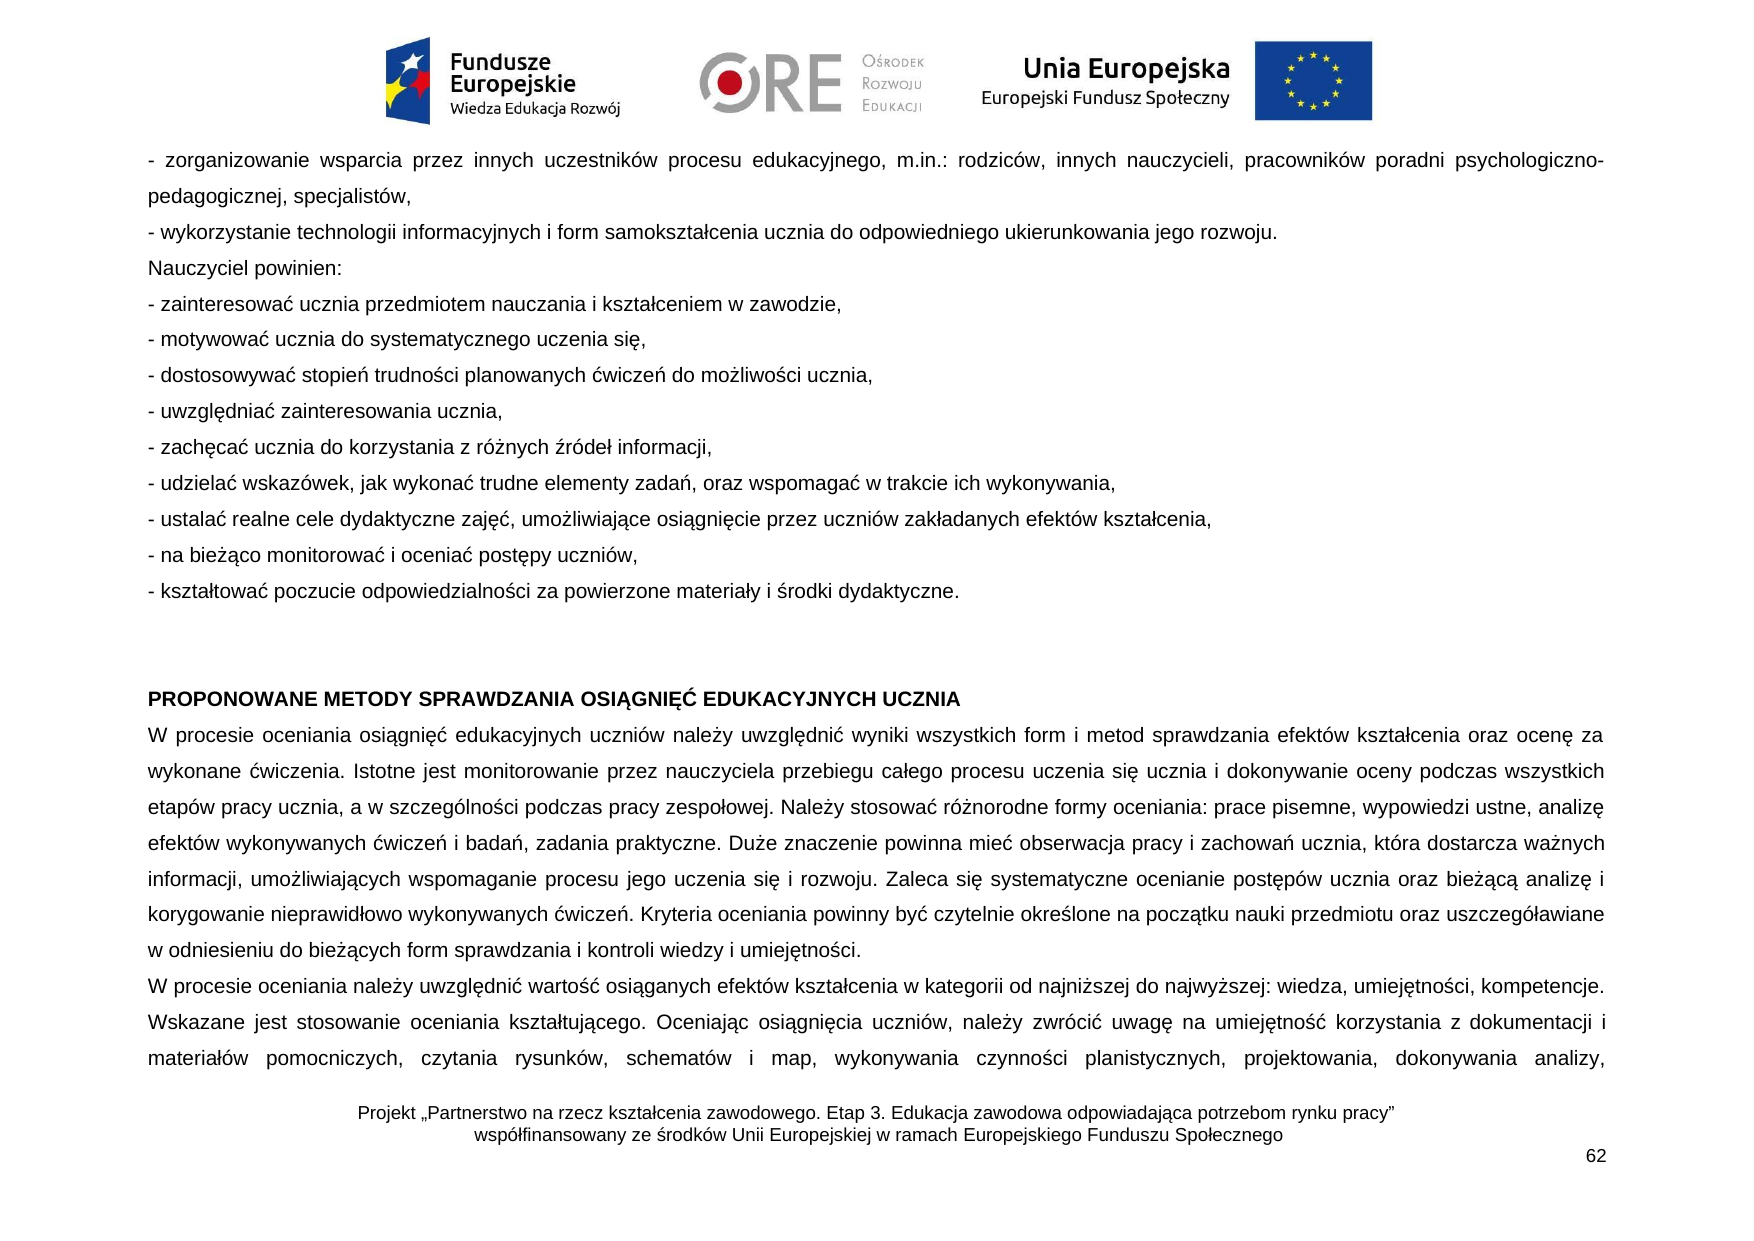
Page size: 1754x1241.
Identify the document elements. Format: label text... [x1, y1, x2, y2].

text - na bieżąco monitorować i oceniać postępy uczniów, [148, 543, 1606, 567]
text - wykorzystanie technologii informacyjnych i form samokształcenia ucznia do odpowiedniego ukierunkowania jego rozwoju. [148, 219, 1606, 243]
text Nauczyciel powinien: [148, 255, 1606, 279]
text - ustalać realne cele dydaktyczne zajęć, umożliwiające osiągnięcie przez uczniów zakładanych efektów kształcenia, [148, 507, 1606, 531]
text - motywować ucznia do systematycznego uczenia się, [148, 327, 1606, 351]
text - zainteresować ucznia przedmiotem nauczania i kształceniem w zawodzie, [148, 291, 1606, 315]
text PROPONOWANE METODY SPRAWDZANIA OSIĄGNIĘĆ EDUKACYJNYCH UCZNIA [148, 687, 1606, 711]
text - dostosowywać stopień trudności planowanych ćwiczeń do możliwości ucznia, [148, 363, 1606, 387]
text W procesie oceniania osiągnięć edukacyjnych uczniów należy uwzględnić wyniki wszystkich form i metod sprawdzania efektów kształcenia oraz ocenę za wykonane ćwiczenia. Istotne jest monitorowanie przez nauczyciela przebiegu całego procesu uczenia się ucznia i dokonywanie oceny podczas wszystkich etapów pracy ucznia, a w szczególności podczas pracy zespołowej. Należy stosować różnorodne formy oceniania: prace pisemne, wypowiedzi ustne, analizę efektów wykonywanych ćwiczeń i badań, zadania praktyczne. Duże znaczenie powinna mieć obserwacja pracy i zachowań ucznia, która dostarcza ważnych informacji, umożliwiających wspomaganie procesu jego uczenia się i rozwoju. Zaleca się systematyczne ocenianie postępów ucznia oraz bieżącą analizę i korygowanie nieprawidłowo wykonywanych ćwiczeń. Kryteria oceniania powinny być czytelnie określone na początku nauki przedmiotu oraz uszczegóławiane w odniesieniu do bieżących form sprawdzania i kontroli wiedzy i umiejętności. [148, 723, 1606, 962]
text - zachęcać ucznia do korzystania z różnych źródeł informacji, [148, 435, 1606, 459]
text - uwzględniać zainteresowania ucznia, [148, 399, 1606, 423]
text - zorganizowanie wsparcia przez innych uczestników procesu edukacyjnego, m.in.: rodziców, innych nauczycieli, pracowników poradni psychologiczno-pedagogicznej, specjalistów, [148, 148, 1606, 207]
text - udzielać wskazówek, jak wykonać trudne elementy zadań, oraz wspomagać w trakcie ich wykonywania, [148, 471, 1606, 495]
text - kształtować poczucie odpowiedzialności za powierzone materiały i środki dydaktyczne. [148, 579, 1606, 603]
picture [364, 15, 1399, 146]
